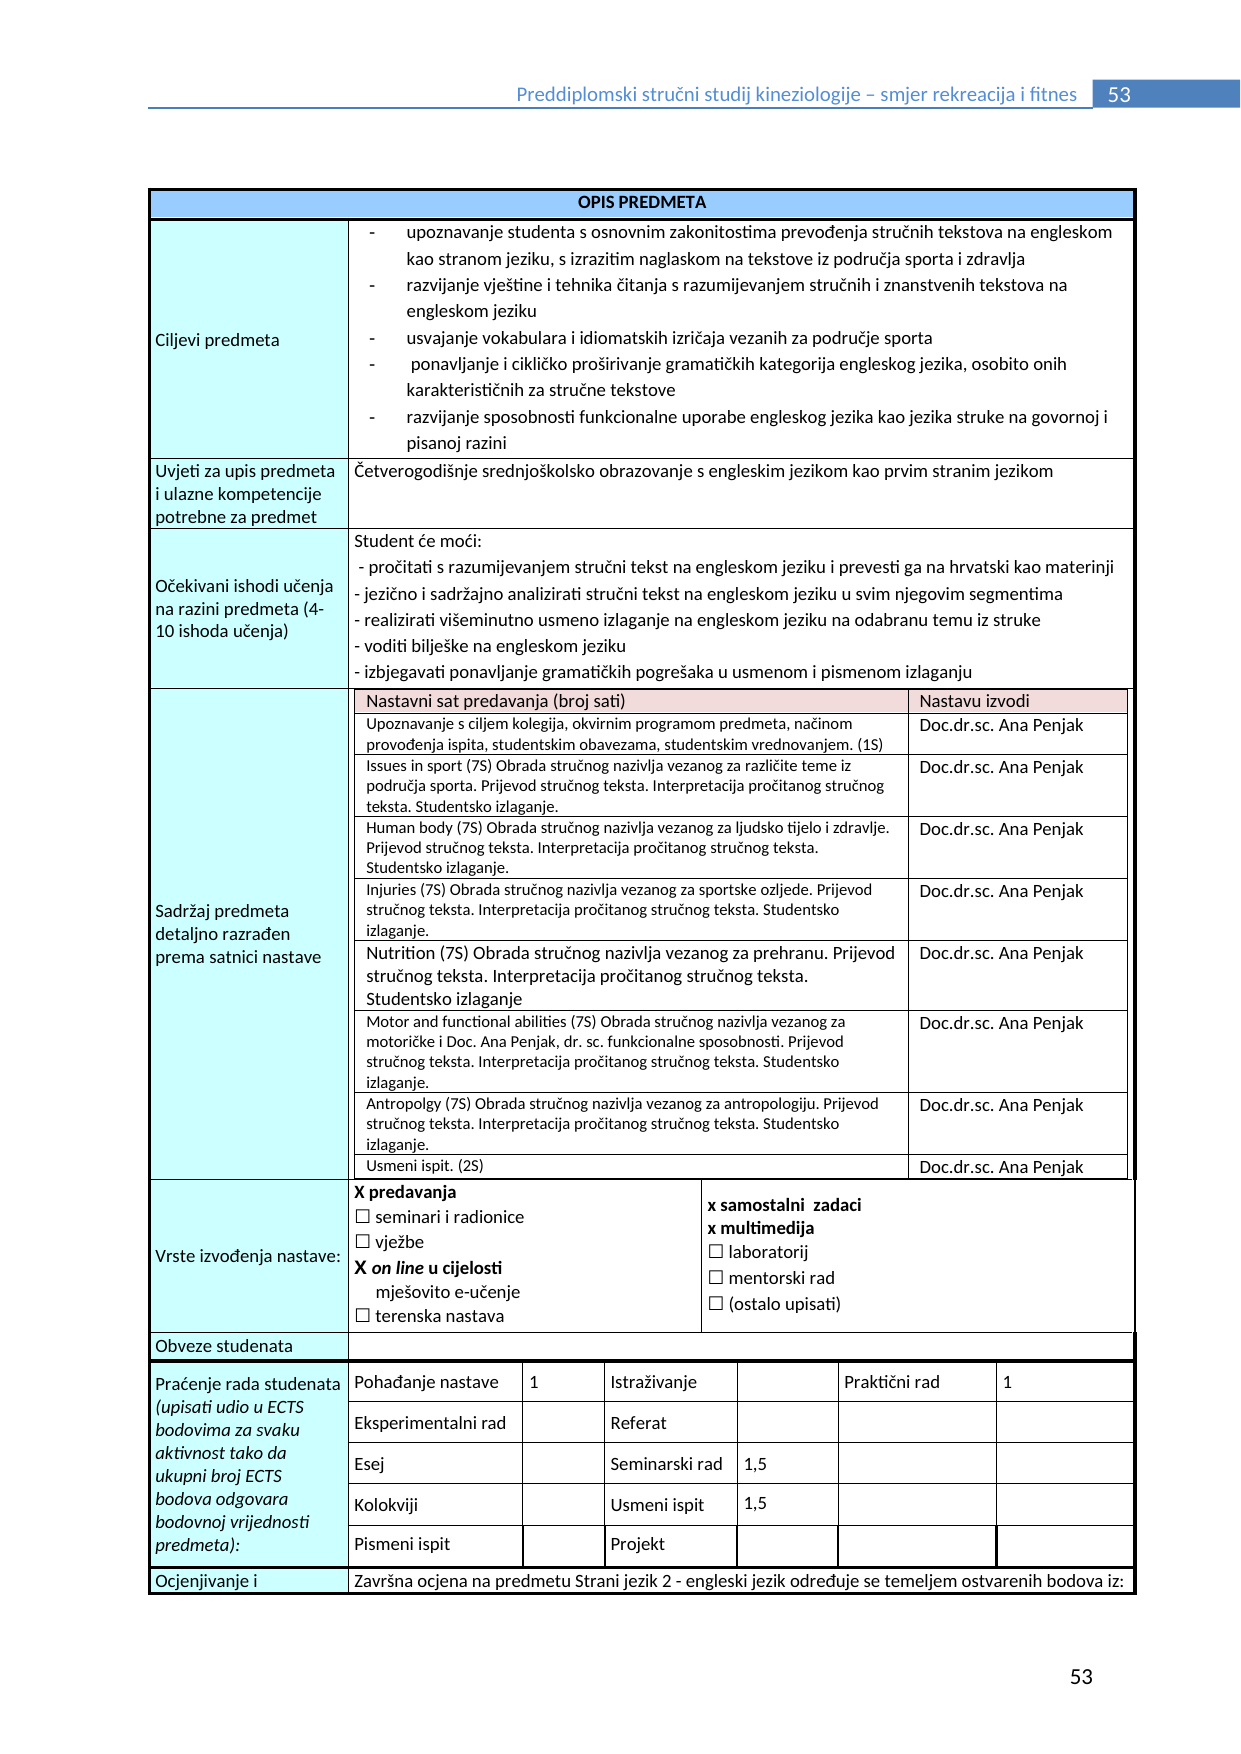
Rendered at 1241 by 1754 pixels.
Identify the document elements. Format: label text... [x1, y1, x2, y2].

table_cell [909, 941, 1127, 1010]
table_cell predavanja seminari i radionice vježbe on line u cijelosti mješovito e-učenje terenska nastava [349, 1180, 701, 1332]
table_cell [997, 1402, 1133, 1442]
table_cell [349, 1569, 1133, 1592]
table_cell Usmeni ispit [605, 1484, 737, 1525]
table_cell [355, 755, 908, 816]
table_cell [839, 1526, 995, 1566]
table_cell Referat [605, 1402, 737, 1442]
table_cell Praćenje rada studenata (upisati udio u ECTS bodovima za svaku aktivnost tako da ukupni broj ECTS bodova odgovara bodovnoj vrijednosti predmeta): [151, 1363, 348, 1566]
table_cell upoznavanje studenta s osnovnim zakonitostima prevođenja stručnih tekstova na engleskom kao stranom jeziku, s izrazitim naglaskom na tekstove iz područja sporta i zdravlja razvijanje vještine i tehnika čitanja s razumijevanjem stručnih i znanstvenih tekstova na engleskom jeziku usvajanje vokabulara i idiomatskih izričaja vezanih za područje sporta ponavljanje i cikličko proširivanje gramatičkih kategorija engleskog jezika, osobito onih karakterističnih za stručne tekstove razvijanje sposobnosti funkcionalne uporabe engleskog jezika kao jezika struke na govornoj i pisanoj razini [349, 221, 1133, 458]
table_cell [355, 1155, 908, 1178]
table_cell [355, 817, 908, 878]
table_cell Pismeni ispit [349, 1526, 522, 1566]
table_cell [738, 1402, 838, 1442]
table_cell 1,5 [738, 1443, 838, 1483]
table_cell Kolokviji [349, 1484, 522, 1525]
table_cell Student će moći: - pročitati s razumijevanjem stručni tekst na engleskom jeziku i prevesti ga na hrvatski kao materinji - jezično i sadržajno analizirati stručni tekst na engleskom jeziku u svim njegovim segmentima - realizirati višeminutno usmeno izlaganje na engleskom jeziku na odabranu temu iz struke - voditi bilješke na engleskom jeziku - izbjegavati ponavljanje gramatičkih pogrešaka u usmenom i pismenom izlaganju [349, 529, 1133, 687]
table_cell Pohađanje nastave [349, 1363, 522, 1401]
table_cell [997, 1443, 1133, 1483]
table_cell [738, 1363, 838, 1401]
table_cell 1,5 [738, 1484, 838, 1525]
table_cell Ciljevi predmeta [151, 221, 348, 458]
table_cell [355, 1093, 908, 1154]
table_cell [997, 1484, 1133, 1525]
table_cell [738, 1526, 837, 1566]
table_cell Praktični rad [839, 1363, 996, 1401]
table_cell [524, 1526, 604, 1566]
table_cell [355, 879, 908, 940]
table_cell 1 [523, 1363, 604, 1401]
table_cell Očekivani ishodi učenja na razini predmeta (4-10 ishoda učenja) [151, 529, 348, 687]
table_cell Obveze studenata [151, 1333, 348, 1359]
table_cell [523, 1443, 604, 1483]
table_cell [909, 817, 1127, 878]
table_cell [998, 1526, 1133, 1566]
table_cell Esej [349, 1443, 522, 1483]
table_cell [839, 1402, 996, 1442]
table_cell [909, 879, 1127, 940]
table_cell [909, 1093, 1127, 1154]
table_cell [523, 1484, 604, 1525]
table_cell 1 [997, 1363, 1133, 1401]
table_cell [349, 689, 354, 1179]
table_cell [909, 1155, 1127, 1178]
table_cell [349, 1332, 1133, 1359]
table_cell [151, 1569, 348, 1592]
table_cell OPIS PREDMETA [151, 191, 1133, 217]
table_cell [523, 1402, 604, 1442]
table_cell [1128, 689, 1133, 1179]
table_cell [909, 755, 1127, 816]
table_cell Vrste izvođenja nastave: [151, 1180, 348, 1332]
table_cell Projekt [606, 1526, 736, 1566]
table_cell Istraživanje [605, 1363, 737, 1401]
table_cell [839, 1443, 996, 1483]
table_cell [355, 714, 908, 754]
table_cell [909, 714, 1127, 754]
table_cell samostalni zadaci multimedija laboratorij mentorski rad (ostalo upisati) [702, 1179, 1134, 1332]
table_cell Sadržaj predmeta detaljno razrađen prema satnici nastave [151, 689, 348, 1179]
table_cell Eksperimentalni rad [349, 1402, 522, 1442]
table_cell Četverogodišnje srednjoškolsko obrazovanje s engleskim jezikom kao prvim stranim jezikom [349, 459, 1133, 528]
table_cell [839, 1484, 996, 1525]
table_cell [909, 1011, 1127, 1092]
table_cell Uvjeti za upis predmeta i ulazne kompetencije potrebne za predmet [151, 459, 348, 528]
table_cell Seminarski rad [605, 1443, 737, 1483]
table_cell [355, 941, 908, 1010]
table_cell [355, 1011, 908, 1092]
